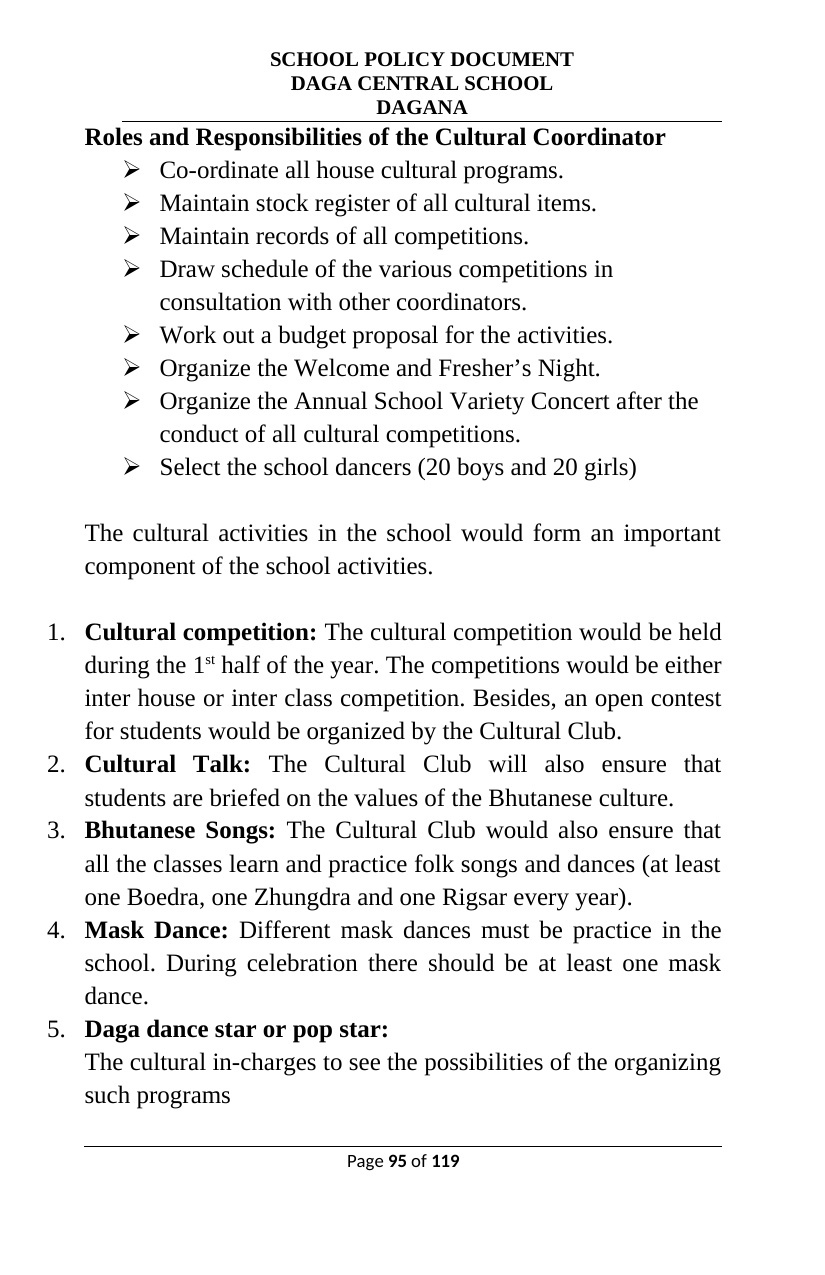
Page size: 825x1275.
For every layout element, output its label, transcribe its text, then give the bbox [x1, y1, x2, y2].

text The cultural activities in the school would form an important component of the school activities. [84, 518, 722, 580]
list Organize the Annual School Variety Concert after the conduct of all cultural competitions. [122, 386, 722, 448]
subtitle Roles and Responsibilities of the Cultural Coordinator [84, 122, 722, 151]
list Maintain records of all competitions. [122, 221, 722, 250]
list Maintain stock register of all cultural items. [122, 188, 722, 217]
list Co-ordinate all house cultural programs. [122, 155, 722, 184]
list Cultural competition: The cultural competition would be held during the 1st half of the year. The competitions would be either inter house or inter class competition. Besides, an open contest for students would be organized by the Cultural Club. [47, 617, 722, 745]
list Select the school dancers (20 boys and 20 girls) [122, 452, 722, 481]
list Mask Dance: Different mask dances must be practice in the school. During celebration there should be at least one mask dance. [47, 915, 722, 1009]
list Cultural Talk: The Cultural Club will also ensure that students are briefed on the values of the Bhutanese culture. [47, 749, 722, 811]
list Bhutanese Songs: The Cultural Club would also ensure that all the classes learn and practice folk songs and dances (at least one Boedra, one Zhungdra and one Rigsar every year). [47, 816, 722, 910]
list Organize the Welcome and Fresher’s Night. [122, 353, 722, 382]
text The cultural in-charges to see the possibilities of the organizing such programs [84, 1047, 722, 1108]
list Work out a budget proposal for the activities. [122, 320, 722, 349]
list Draw schedule of the various competitions in consultation with other coordinators. [122, 254, 722, 316]
list Daga dance star or pop star: [47, 1014, 722, 1042]
